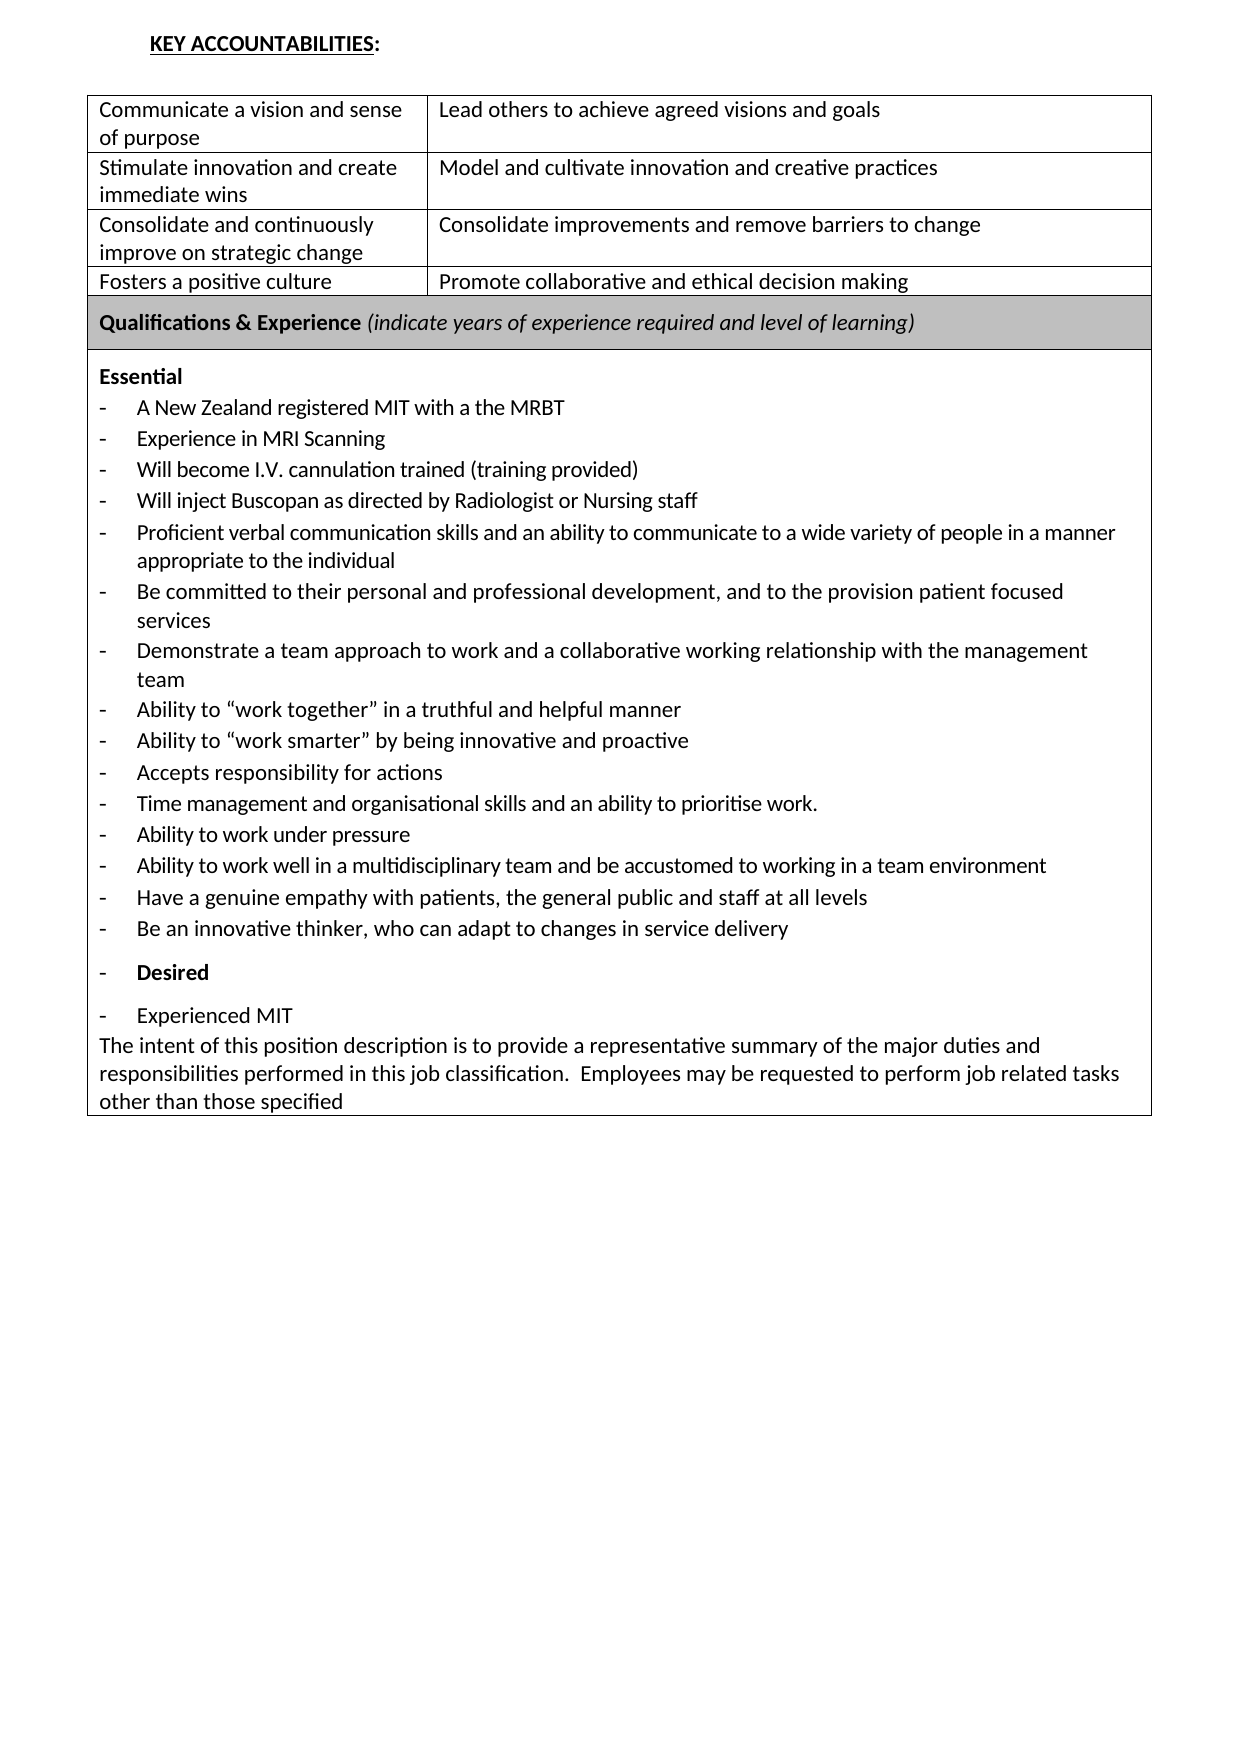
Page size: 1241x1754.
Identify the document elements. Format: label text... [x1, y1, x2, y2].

table_cell Fosters a positive culture [88, 267, 427, 295]
table_cell Qualifications & Experience (indicate years of experience required and level of learning) [88, 296, 1151, 349]
table_cell Model and cultivate innovation and creative practices [428, 153, 1151, 209]
table_cell Lead others to achieve agreed visions and goals [428, 96, 1151, 152]
table_cell Essential A New Zealand registered MIT with a the MRBT Experience in MRI Scanning Will become I.V. cannulation trained (training provided) Will inject Buscopan as directed by Radiologist or Nursing staff Proficient verbal communication skills and an ability to communicate to a wide variety of people in a manner appropriate to the individual Be committed to their personal and professional development, and to the provision patient focused services Demonstrate a team approach to work and a collaborative working relationship with the management team Ability to “work together” in a truthful and helpful manner Ability to “work smarter” by being innovative and proactive Accepts responsibility for actions Time management and organisational skills and an ability to prioritise work. Ability to work under pressure Ability to work well in a multidisciplinary team and be accustomed to working in a team environment Have a genuine empathy with patients, the general public and staff at all levels Be an innovative thinker, who can adapt to changes in service delivery Desired Experienced MIT The intent of this position description is to provide a representative summary of the major duties and responsibilities performed in this job classification. Employees may be requested to perform job related tasks other than those specified [88, 350, 1151, 1115]
table_cell Promote collaborative and ethical decision making [428, 267, 1151, 295]
table_cell Consolidate improvements and remove barriers to change [428, 210, 1151, 266]
table_cell Consolidate and continuously improve on strategic change [88, 210, 427, 266]
table_cell Communicate a vision and sense of purpose [88, 96, 427, 152]
table_cell Stimulate innovation and create immediate wins [88, 153, 427, 209]
